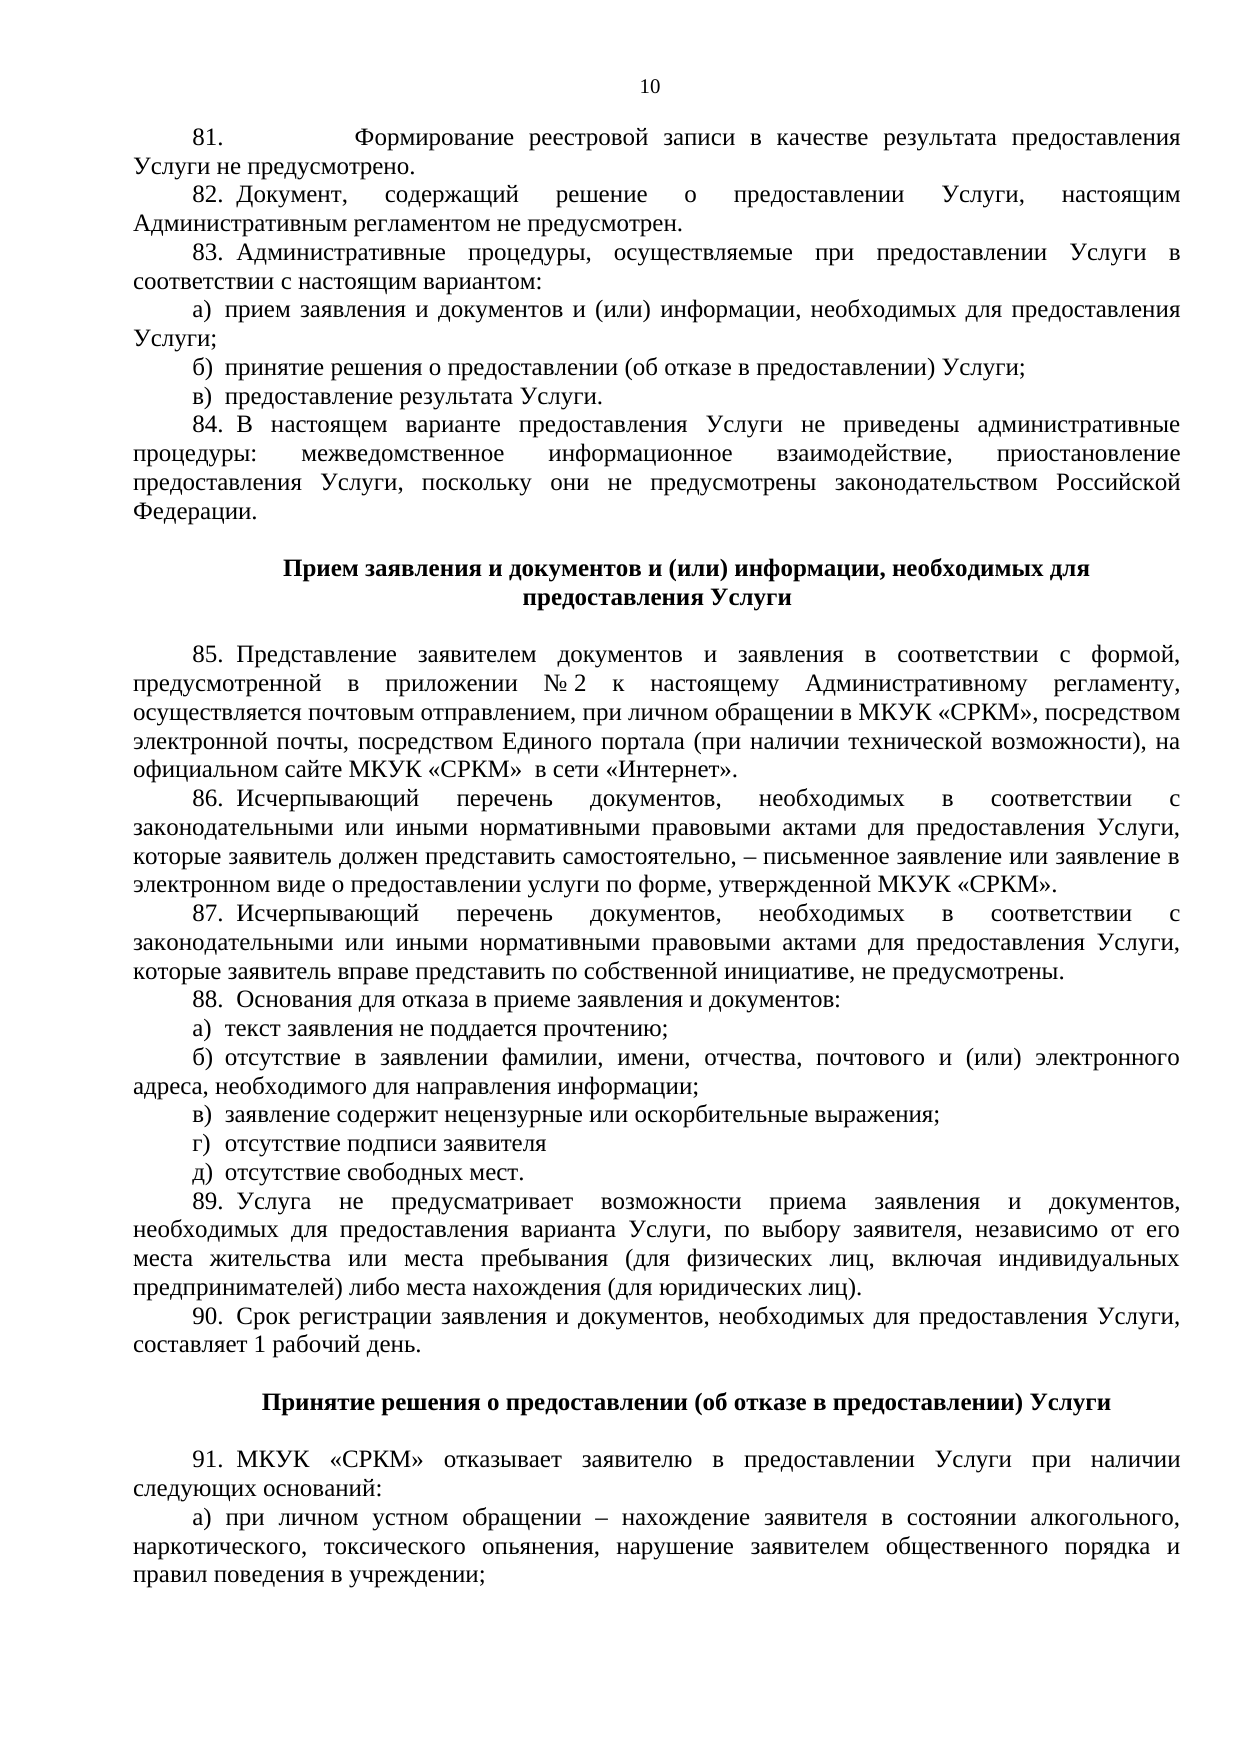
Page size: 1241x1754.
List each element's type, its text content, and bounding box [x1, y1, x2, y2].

list заявление содержит нецензурные или оскорбительные выражения; [133, 1099, 1181, 1128]
list отсутствие подписи заявителя [133, 1128, 1181, 1157]
list Исчерпывающий перечень документов, необходимых в соответствии с законодательными или иными нормативными правовыми актами для предоставления Услуги, которые заявитель должен представить самостоятельно, – письменное заявление или заявление в электронном виде о предоставлении услуги по форме, утвержденной МКУК «СРКМ». [133, 783, 1181, 898]
list МКУК «СРКМ» отказывает заявителю в предоставлении Услуги при наличии следующих оснований: [133, 1444, 1181, 1502]
list Представление заявителем документов и заявления в соответствии с формой, предусмотренной в приложении № 2 к настоящему Административному регламенту, осуществляется почтовым отправлением, при личном обращении в МКУК «СРКМ», посредством электронной почты, посредством Единого портала (при наличии технической возможности), на официальном сайте МКУК «СРКМ» в сети «Интернет». [133, 639, 1181, 783]
list прием заявления и документов и (или) информации, необходимых для предоставления Услуги; [133, 294, 1181, 352]
list Услуга не предусматривает возможности приема заявления и документов, необходимых для предоставления варианта Услуги, по выбору заявителя, независимо от его места жительства или места пребывания (для физических лиц, включая индивидуальных предпринимателей) либо места нахождения (для юридических лиц). [133, 1186, 1181, 1301]
text Прием заявления и документов и (или) информации, необходимых для предоставления Услуги [133, 553, 1181, 611]
list принятие решения о предоставлении (об отказе в предоставлении) Услуги; [133, 352, 1181, 381]
list Исчерпывающий перечень документов, необходимых в соответствии с законодательными или иными нормативными правовыми актами для предоставления Услуги, которые заявитель вправе представить по собственной инициативе, не предусмотрены. [133, 898, 1181, 984]
list Административные процедуры, осуществляемые при предоставлении Услуги в соответствии с настоящим вариантом: [133, 237, 1181, 294]
text Принятие решения о предоставлении (об отказе в предоставлении) Услуги [133, 1387, 1181, 1416]
list Формирование реестровой записи в качестве результата предоставления Услуги не предусмотрено. [133, 122, 1181, 179]
list Срок регистрации заявления и документов, необходимых для предоставления Услуги, составляет 1 рабочий день. [133, 1301, 1181, 1358]
list текст заявления не поддается прочтению; [133, 1013, 1181, 1042]
list Основания для отказа в приеме заявления и документов: [133, 984, 1181, 1013]
list предоставление результата Услуги. [133, 381, 1181, 409]
list отсутствие свободных мест. [133, 1157, 1181, 1186]
list отсутствие в заявлении фамилии, имени, отчества, почтового и (или) электронного адреса, необходимого для направления информации; [133, 1042, 1181, 1099]
list В настоящем варианте предоставления Услуги не приведены административные процедуры: межведомственное информационное взаимодействие, приостановление предоставления Услуги, поскольку они не предусмотрены законодательством Российской Федерации. [133, 409, 1181, 524]
text а) при личном устном обращении – нахождение заявителя в состоянии алкогольного, наркотического, токсического опьянения, нарушение заявителем общественного порядка и правил поведения в учреждении; [133, 1502, 1181, 1588]
list Документ, содержащий решение о предоставлении Услуги, настоящим Административным регламентом не предусмотрен. [133, 179, 1181, 237]
